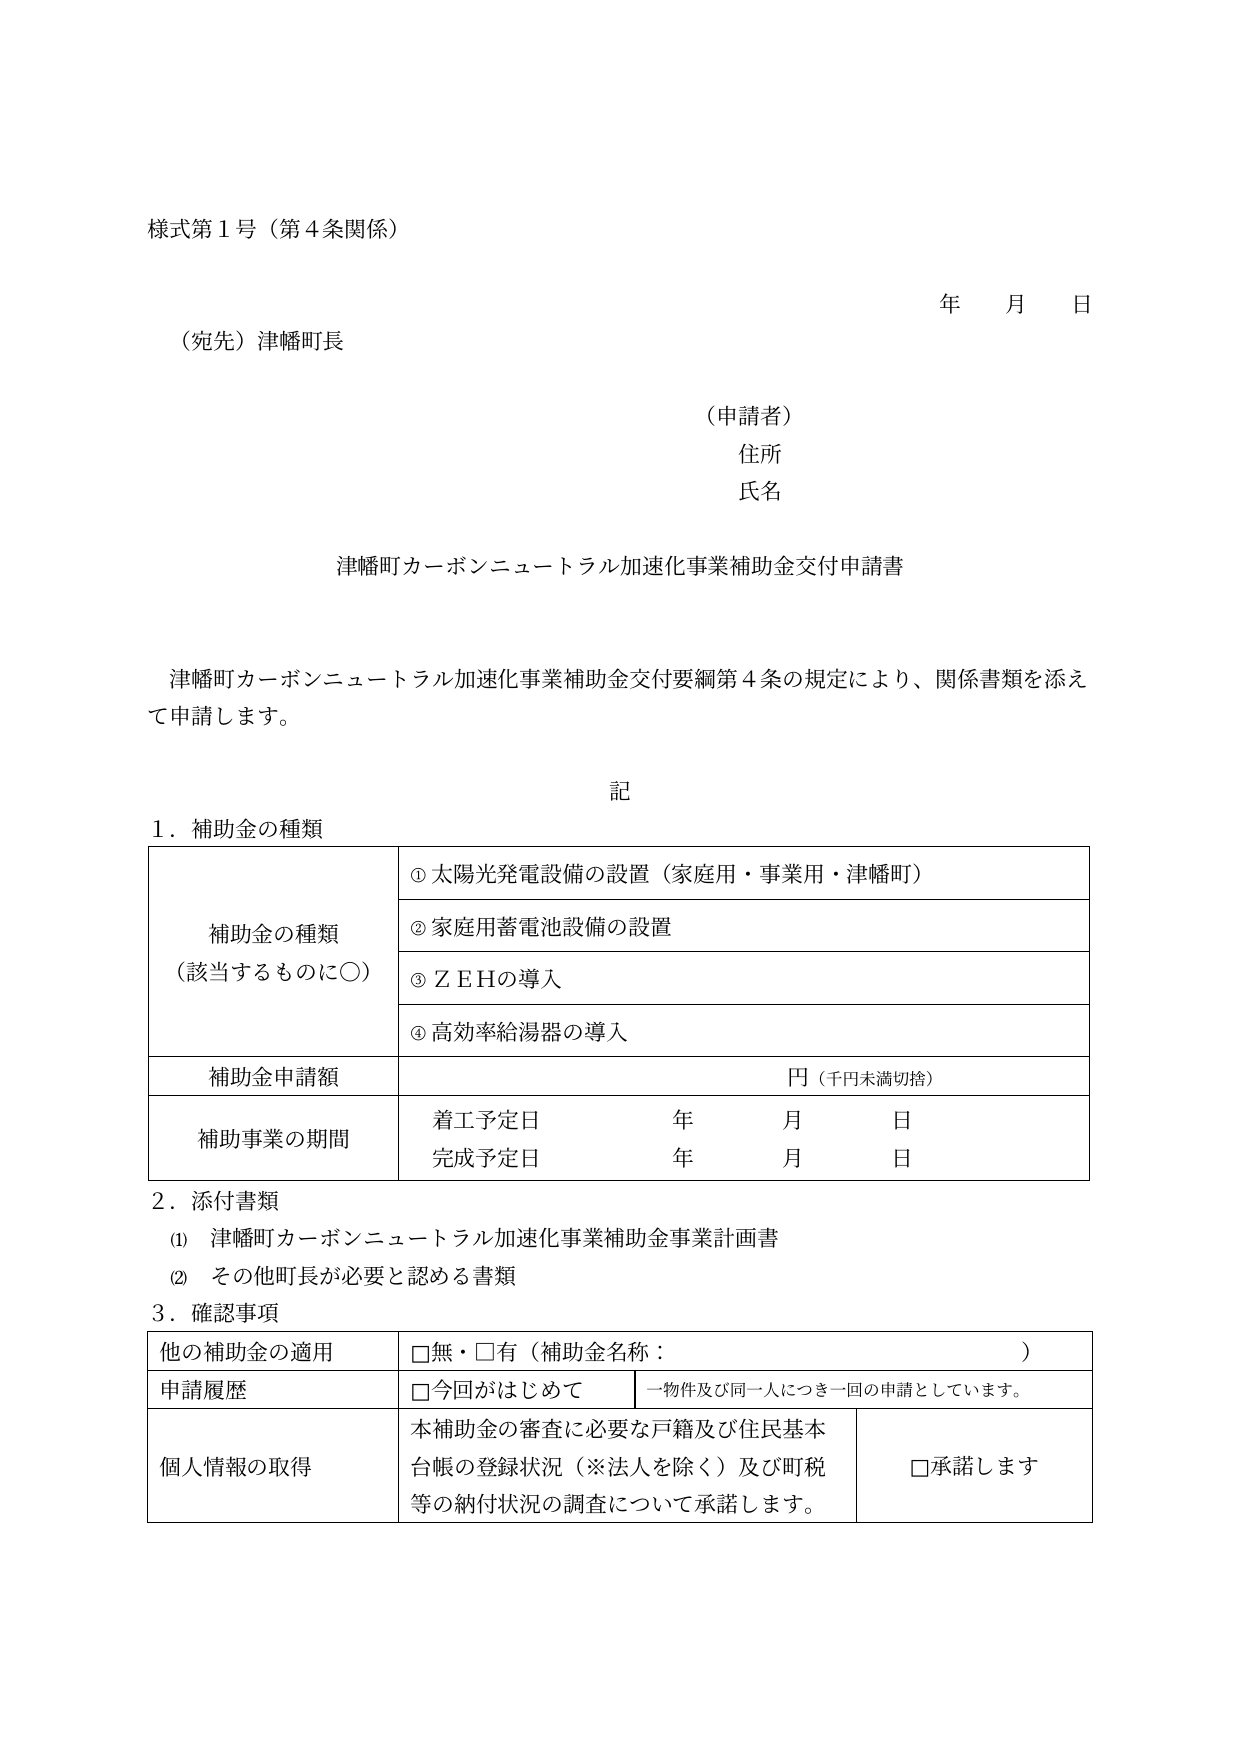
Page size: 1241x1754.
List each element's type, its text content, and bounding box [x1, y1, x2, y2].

text 氏名 [148, 471, 1092, 509]
table_cell □今回がはじめて [399, 1371, 634, 1408]
table_cell □承諾します [857, 1409, 1092, 1522]
table_header 他の補助金の適用 [148, 1332, 398, 1369]
text ３．確認事項 [148, 1293, 1092, 1331]
table_cell ②家庭用蓄電池設備の設置 [399, 900, 1089, 951]
subtitle 記 [148, 771, 1092, 809]
text ⑴ 津幡町カーボンニュートラル加速化事業補助金事業計画書 [148, 1218, 1092, 1256]
table_cell ④高効率給湯器の導入 [399, 1005, 1089, 1056]
table_cell 本補助金の審査に必要な戸籍及び住民基本台帳の登録状況（※法人を除く）及び町税等の納付状況の調査について承諾します。 [399, 1409, 856, 1522]
table_cell 一物件及び同一人につき一回の申請としています。 [636, 1371, 1092, 1408]
text ２．添付書類 [148, 1181, 1092, 1218]
text 津幡町カーボンニュートラル加速化事業補助金交付要綱第４条の規定により、関係書類を添えて申請します。 [148, 659, 1092, 734]
table_cell ③ＺＥＨの導入 [399, 952, 1089, 1004]
table_cell 円（千円未満切捨） [399, 1057, 1089, 1095]
table_cell 申請履歴 [148, 1371, 398, 1408]
text ⑵ その他町長が必要と認める書類 [148, 1256, 1092, 1293]
table_header ①太陽光発電設備の設置（家庭用・事業用・津幡町） [399, 847, 1089, 899]
table_cell 補助金申請額 [149, 1057, 398, 1095]
text １．補助金の種類 [148, 809, 1092, 846]
text （申請者） [169, 396, 1005, 434]
table_cell 個人情報の取得 [148, 1409, 398, 1522]
text 年 月 日 [148, 284, 1092, 321]
text 津幡町カーボンニュートラル加速化事業補助金交付申請書 [148, 546, 1092, 584]
table_cell 補助事業の期間 [149, 1096, 398, 1180]
table_cell 着工予定日 年 月 日 完成予定日 年 月 日 [399, 1096, 1089, 1180]
table_header 補助金の種類 （該当するものに〇） [149, 847, 398, 1056]
text 様式第１号（第４条関係） [148, 209, 1092, 246]
table_header □無・□有（補助金名称： ） [399, 1332, 1092, 1369]
text （宛先）津幡町長 [169, 321, 1092, 359]
text 住所 [738, 434, 1092, 471]
